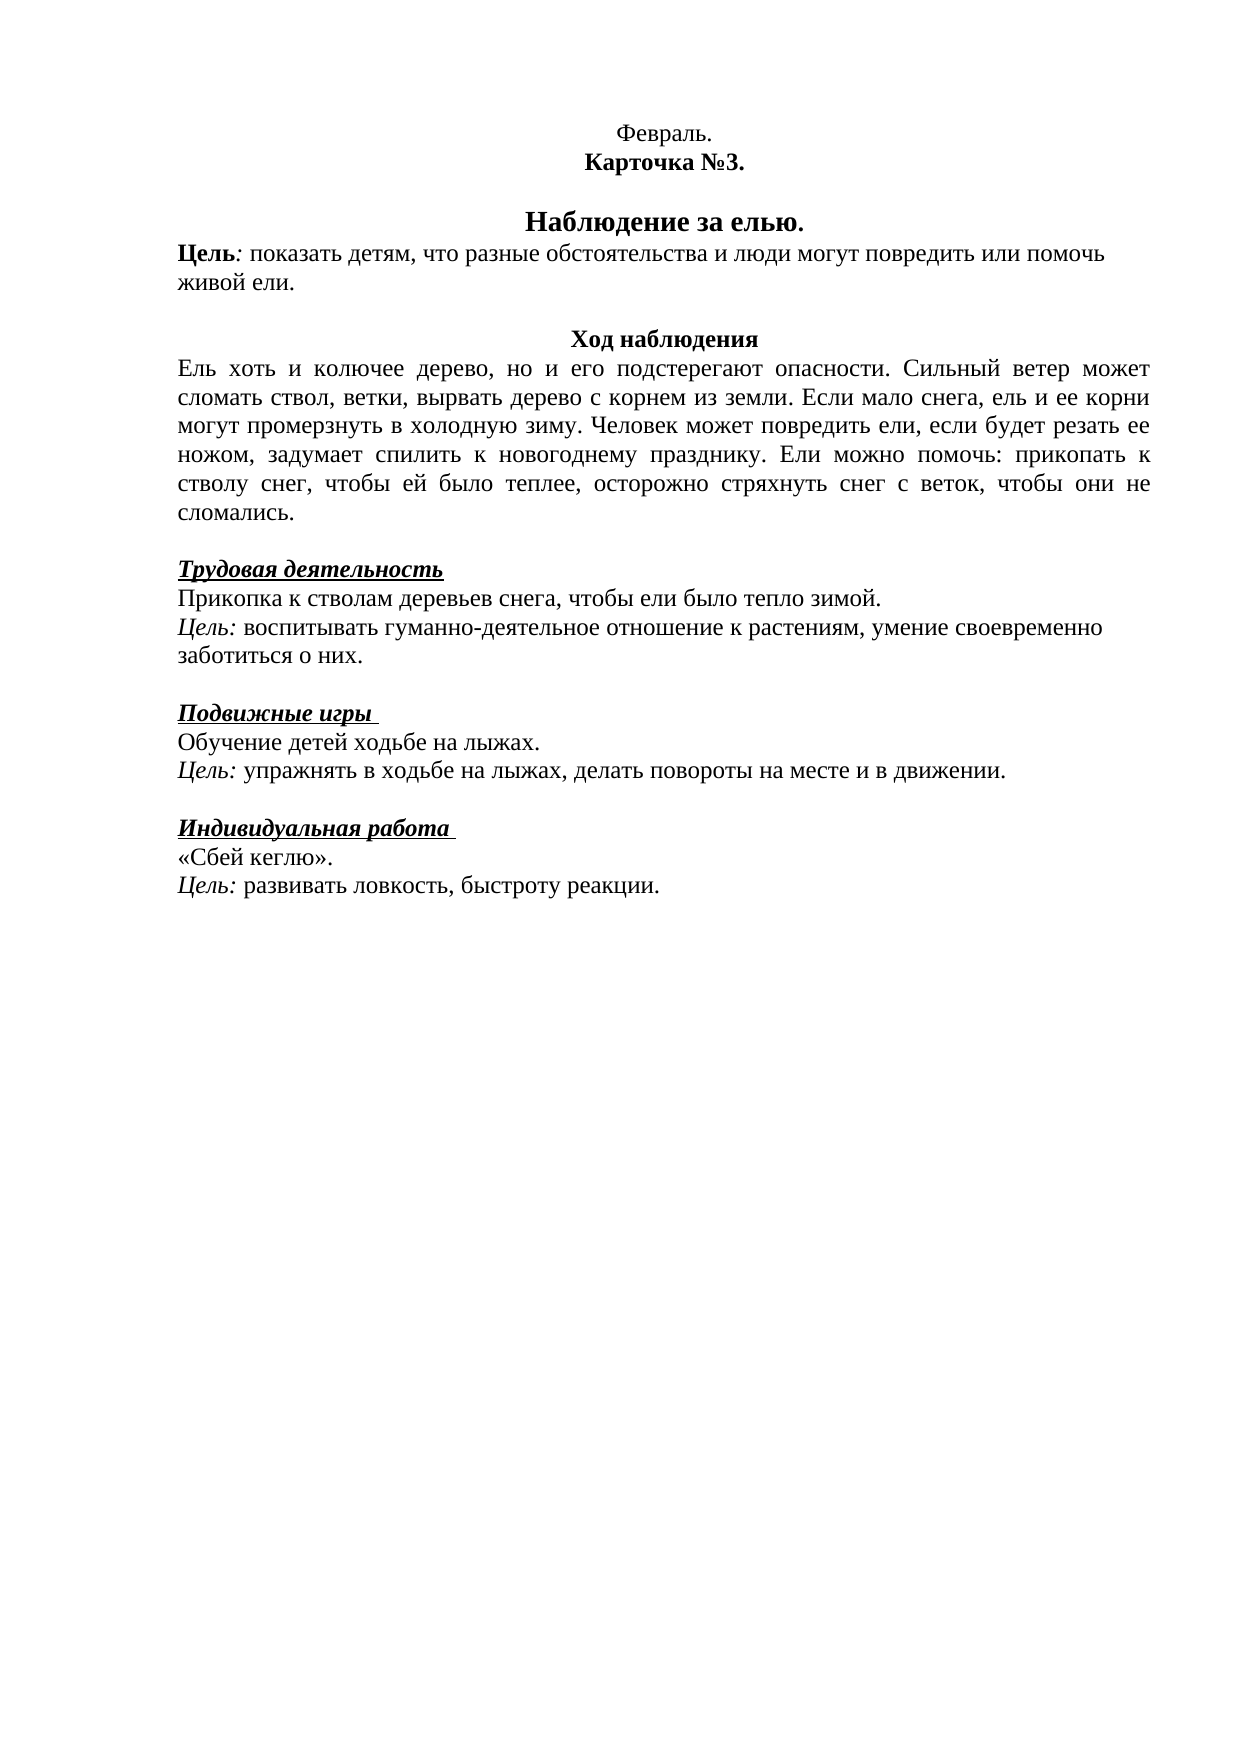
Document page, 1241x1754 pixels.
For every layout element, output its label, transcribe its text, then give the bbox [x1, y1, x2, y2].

text Цель: развивать ловкость, быстроту реакции. [177, 870, 1152, 899]
text Карточка №3. [177, 147, 1152, 176]
text Подвижные игры [177, 698, 1152, 727]
text «Сбей кеглю». [177, 842, 1152, 870]
text Февраль. [177, 118, 1152, 147]
text Цель: показать детям, что разные обстоятельства и люди могут повредить или помочь живой ели. [177, 238, 1152, 295]
text Ель хоть и колючее дерево, но и его подстерегают опасности. Сильный ветер может сломать ствол, ветки, вырвать дерево с корнем из земли. Если мало снега, ель и ее корни могут промерзнуть в холодную зиму. Человек может повредить ели, если будет резать ее ножом, задумает спилить к новогоднему празднику. Ели можно помочь: прикопать к стволу снег, чтобы ей было теплее, осторожно стряхнуть снег с веток, чтобы они не сломались. [177, 353, 1152, 525]
text Индивидуальная работа [177, 813, 1152, 842]
text Цель: упражнять в ходьбе на лыжах, делать повороты на месте и в движении. [177, 755, 1152, 784]
text Трудовая деятельность [177, 554, 1152, 583]
text Обучение детей ходьбе на лыжах. [177, 727, 1152, 755]
text Ход наблюдения [177, 324, 1152, 353]
text Цель: воспитывать гуманно-деятельное отношение к растениям, умение своевременно заботиться о них. [177, 612, 1152, 669]
text Прикопка к стволам деревьев снега, чтобы ели было тепло зимой. [177, 583, 1152, 612]
text Наблюдение за елью. [177, 204, 1152, 238]
